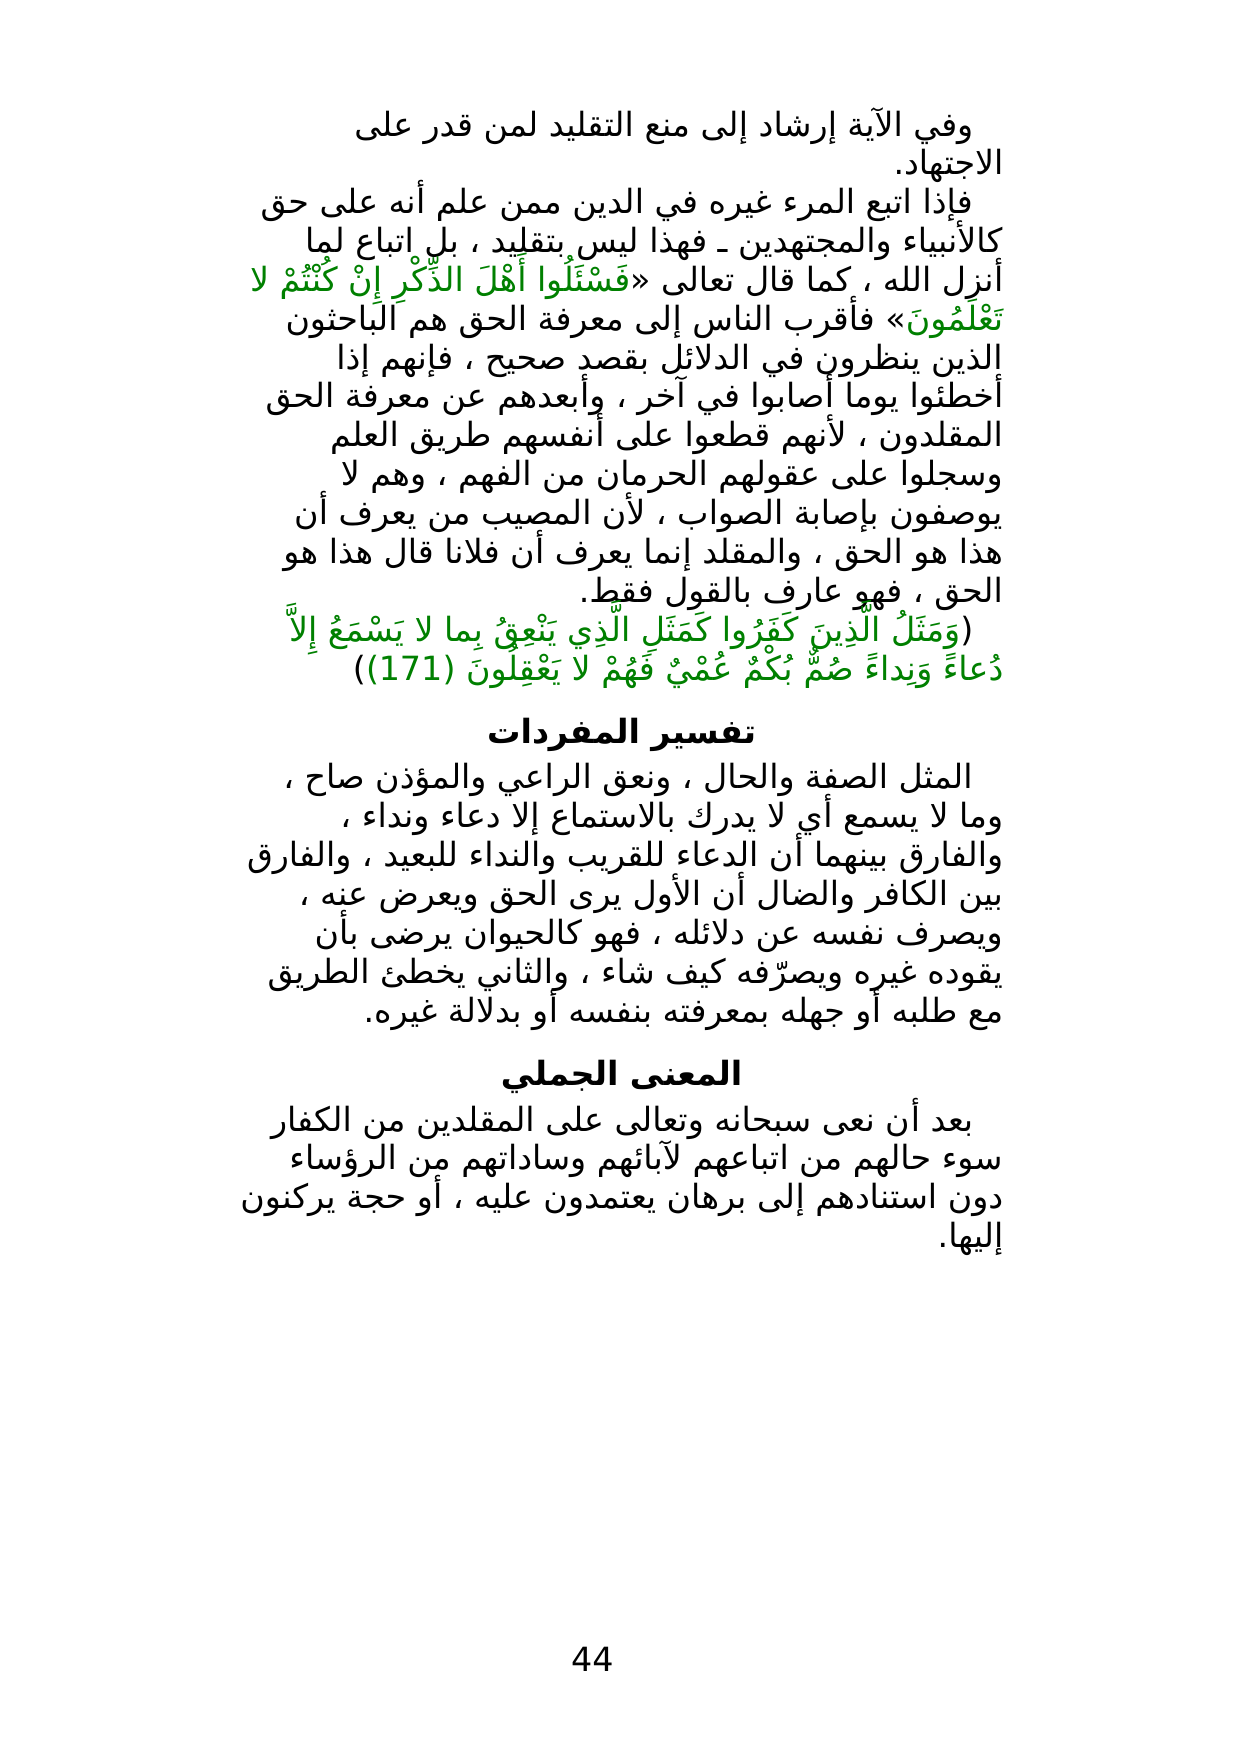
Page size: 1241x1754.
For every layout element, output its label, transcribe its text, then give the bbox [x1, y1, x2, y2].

text المثل الصفة والحال ، ونعق الراعي والمؤذن صاح ، وما لا يسمع أي لا يدرك بالاستماع إلا دعاء ونداء ، والفارق بينهما أن الدعاء للقريب والنداء للبعيد ، والفارق بين الكافر والضال أن الأول يرى الحق ويعرض عنه ، ويصرف نفسه عن دلائله ، فهو كالحيوان يرضى بأن يقوده غيره ويصرّفه كيف شاء ، والثاني يخطئ الطريق مع طلبه أو جهله بمعرفته بنفسه أو بدلالة غيره. [240, 758, 1003, 1030]
text (وَمَثَلُ الَّذِينَ كَفَرُوا كَمَثَلِ الَّذِي يَنْعِقُ بِما لا يَسْمَعُ إِلاَّ دُعاءً وَنِداءً صُمٌّ بُكْمٌ عُمْيٌ فَهُمْ لا يَعْقِلُونَ (171)) [240, 610, 1003, 688]
text بعد أن نعى سبحانه وتعالى على المقلدين من الكفار سوء حالهم من اتباعهم لآبائهم وساداتهم من الرؤساء دون استنادهم إلى برهان يعتمدون عليه ، أو حجة يركنون إليها. [240, 1100, 1003, 1255]
text تفسير المفردات [240, 713, 1003, 752]
text المعنى الجملي [240, 1055, 1003, 1094]
text فإذا اتبع المرء غيره في الدين ممن علم أنه على حق كالأنبياء والمجتهدين ـ فهذا ليس بتقليد ، بل اتباع لما أنزل الله ، كما قال تعالى «فَسْئَلُوا أَهْلَ الذِّكْرِ إِنْ كُنْتُمْ لا تَعْلَمُونَ» فأقرب الناس إلى معرفة الحق هم الباحثون الذين ينظرون في الدلائل بقصد صحيح ، فإنهم إذا أخطئوا يوما أصابوا في آخر ، وأبعدهم عن معرفة الحق المقلدون ، لأنهم قطعوا على أنفسهم طريق العلم وسجلوا على عقولهم الحرمان من الفهم ، وهم لا يوصفون بإصابة الصواب ، لأن المصيب من يعرف أن هذا هو الحق ، والمقلد إنما يعرف أن فلانا قال هذا هو الحق ، فهو عارف بالقول فقط. [240, 183, 1003, 610]
text وفي الآية إرشاد إلى منع التقليد لمن قدر على الاجتهاد. [240, 105, 1003, 183]
